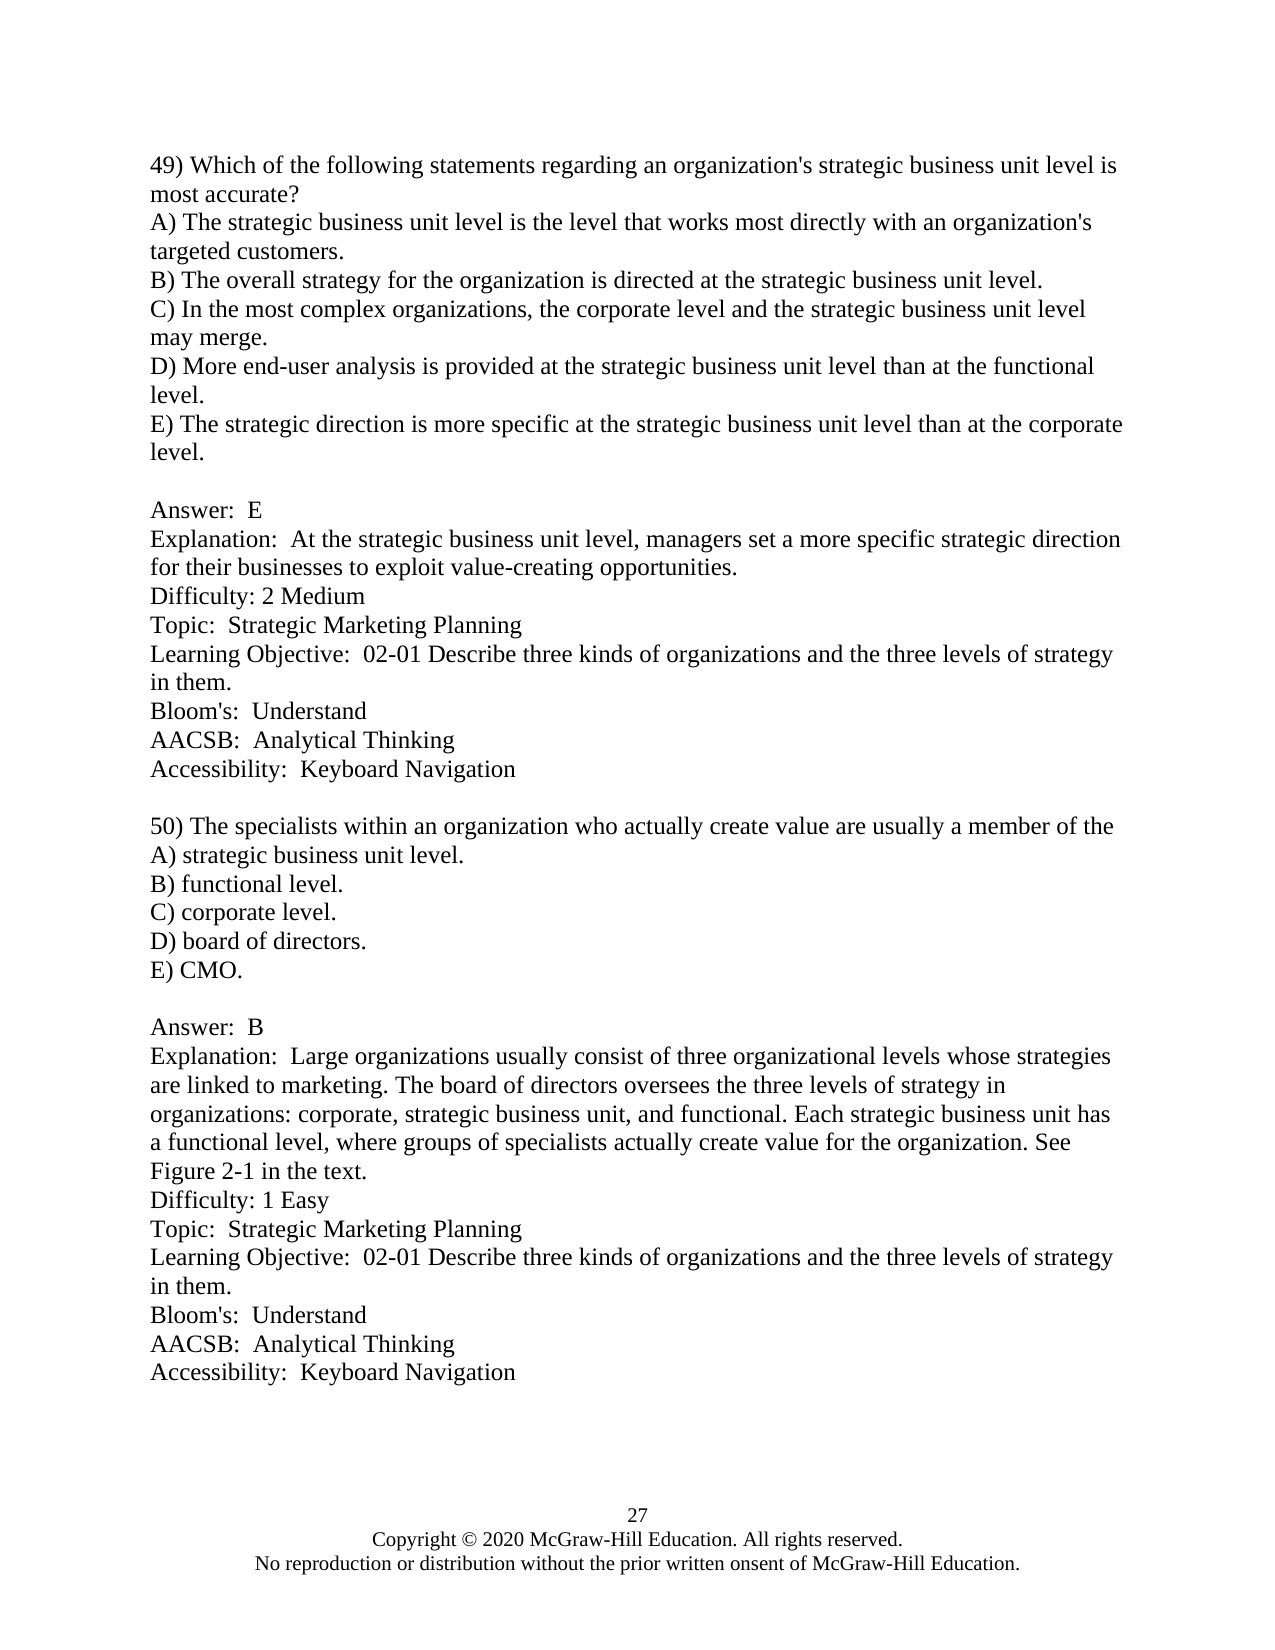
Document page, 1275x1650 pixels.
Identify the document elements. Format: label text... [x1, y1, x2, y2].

text C) In the most complex organizations, the corporate level and the strategic business unit level may merge. [150, 294, 1125, 351]
text Accessibility: Keyboard Navigation [150, 1357, 1125, 1386]
text Answer: B [150, 1012, 1125, 1041]
text AACSB: Analytical Thinking [150, 725, 1125, 754]
text Topic: Strategic Marketing Planning [150, 1214, 1125, 1242]
text D) board of directors. [150, 926, 1125, 955]
text Bloom's: Understand [150, 696, 1125, 725]
text D) More end-user analysis is provided at the strategic business unit level than at the functional level. [150, 351, 1125, 409]
text A) strategic business unit level. [150, 840, 1125, 869]
text Explanation: Large organizations usually consist of three organizational levels whose strategies are linked to marketing. The board of directors oversees the three levels of strategy in organizations: corporate, strategic business unit, and functional. Each strategic business unit has a functional level, where groups of specialists actually create value for the organization. See Figure 2-1 in the text. [150, 1041, 1125, 1185]
text Difficulty: 2 Medium [150, 581, 1125, 610]
text A) The strategic business unit level is the level that works most directly with an organization's targeted customers. [150, 207, 1125, 265]
text B) functional level. [150, 869, 1125, 897]
text AACSB: Analytical Thinking [150, 1329, 1125, 1357]
text 49) Which of the following statements regarding an organization's strategic business unit level is most accurate? [150, 150, 1125, 207]
text Accessibility: Keyboard Navigation [150, 754, 1125, 782]
text Topic: Strategic Marketing Planning [150, 610, 1125, 639]
text Answer: E [150, 495, 1125, 524]
text Bloom's: Understand [150, 1300, 1125, 1329]
text Explanation: At the strategic business unit level, managers set a more specific strategic direction for their businesses to exploit value-creating opportunities. [150, 524, 1125, 581]
text C) corporate level. [150, 897, 1125, 926]
text Learning Objective: 02-01 Describe three kinds of organizations and the three levels of strategy in them. [150, 639, 1125, 696]
text E) The strategic direction is more specific at the strategic business unit level than at the corporate level. [150, 409, 1125, 466]
text Learning Objective: 02-01 Describe three kinds of organizations and the three levels of strategy in them. [150, 1242, 1125, 1300]
text Difficulty: 1 Easy [150, 1185, 1125, 1214]
text E) CMO. [150, 955, 1125, 984]
text B) The overall strategy for the organization is directed at the strategic business unit level. [150, 265, 1125, 294]
text 50) The specialists within an organization who actually create value are usually a member of the [150, 811, 1125, 840]
